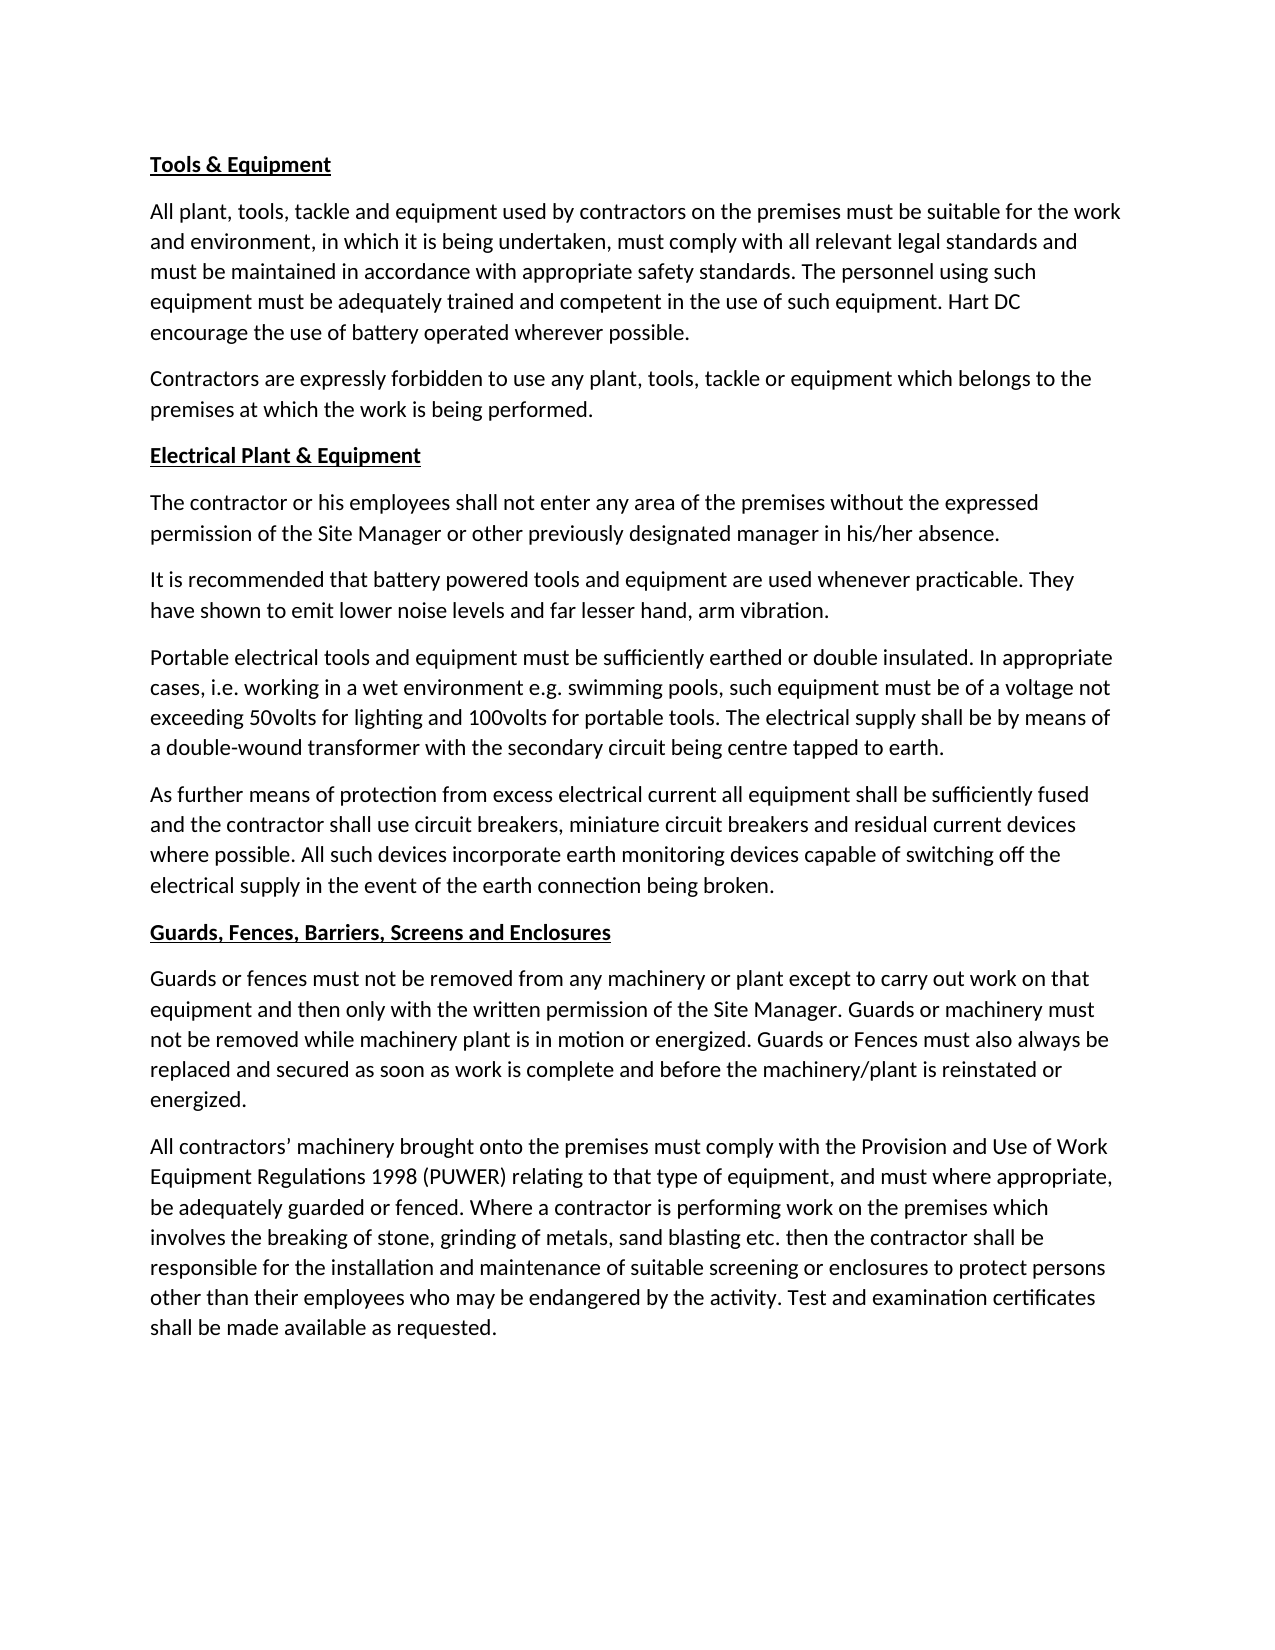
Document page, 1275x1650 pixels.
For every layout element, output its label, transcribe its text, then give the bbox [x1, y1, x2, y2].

text Contractors are expressly forbidden to use any plant, tools, tackle or equipment which belongs to the premises at which the work is being performed. [150, 364, 1125, 423]
text All plant, tools, tackle and equipment used by contractors on the premises must be suitable for the work and environment, in which it is being undertaken, must comply with all relevant legal standards and must be maintained in accordance with appropriate safety standards. The personnel using such equipment must be adequately trained and competent in the use of such equipment. Hart DC encourage the use of battery operated wherever possible. [150, 197, 1125, 346]
text As further means of protection from excess electrical current all equipment shall be sufficiently fused and the contractor shall use circuit breakers, miniature circuit breakers and residual current devices where possible. All such devices incorporate earth monitoring devices capable of switching off the electrical supply in the event of the earth connection being broken. [150, 780, 1125, 899]
text It is recommended that battery powered tools and equipment are used whenever practicable. They have shown to emit lower noise levels and far lesser hand, arm vibration. [150, 566, 1125, 624]
text Electrical Plant & Equipment [150, 442, 1125, 470]
text Guards or fences must not be removed from any machinery or plant except to carry out work on that equipment and then only with the written permission of the Site Manager. Guards or machinery must not be removed while machinery plant is in motion or energized. Guards or Fences must also always be replaced and secured as soon as work is complete and before the machinery/plant is reinstated or energized. [150, 964, 1125, 1113]
text Portable electrical tools and equipment must be sufficiently earthed or double insulated. In appropriate cases, i.e. working in a wet environment e.g. swimming pools, such equipment must be of a voltage not exceeding 50volts for lighting and 100volts for portable tools. The electrical supply shall be by means of a double-wound transformer with the secondary circuit being centre tapped to earth. [150, 643, 1125, 761]
text All contractors’ machinery brought onto the premises must comply with the Provision and Use of Work Equipment Regulations 1998 (PUWER) relating to that type of equipment, and must where appropriate, be adequately guarded or fenced. Where a contractor is performing work on the premises which involves the breaking of stone, grinding of metals, sand blasting etc. then the contractor shall be responsible for the installation and maintenance of suitable screening or enclosures to protect persons other than their employees who may be endangered by the activity. Test and examination certificates shall be made available as requested. [150, 1132, 1125, 1342]
text Guards, Fences, Barriers, Screens and Enclosures [150, 918, 1125, 946]
text The contractor or his employees shall not enter any area of the premises without the expressed permission of the Site Manager or other previously designated manager in his/her absence. [150, 488, 1125, 547]
text Tools & Equipment [150, 150, 1125, 178]
